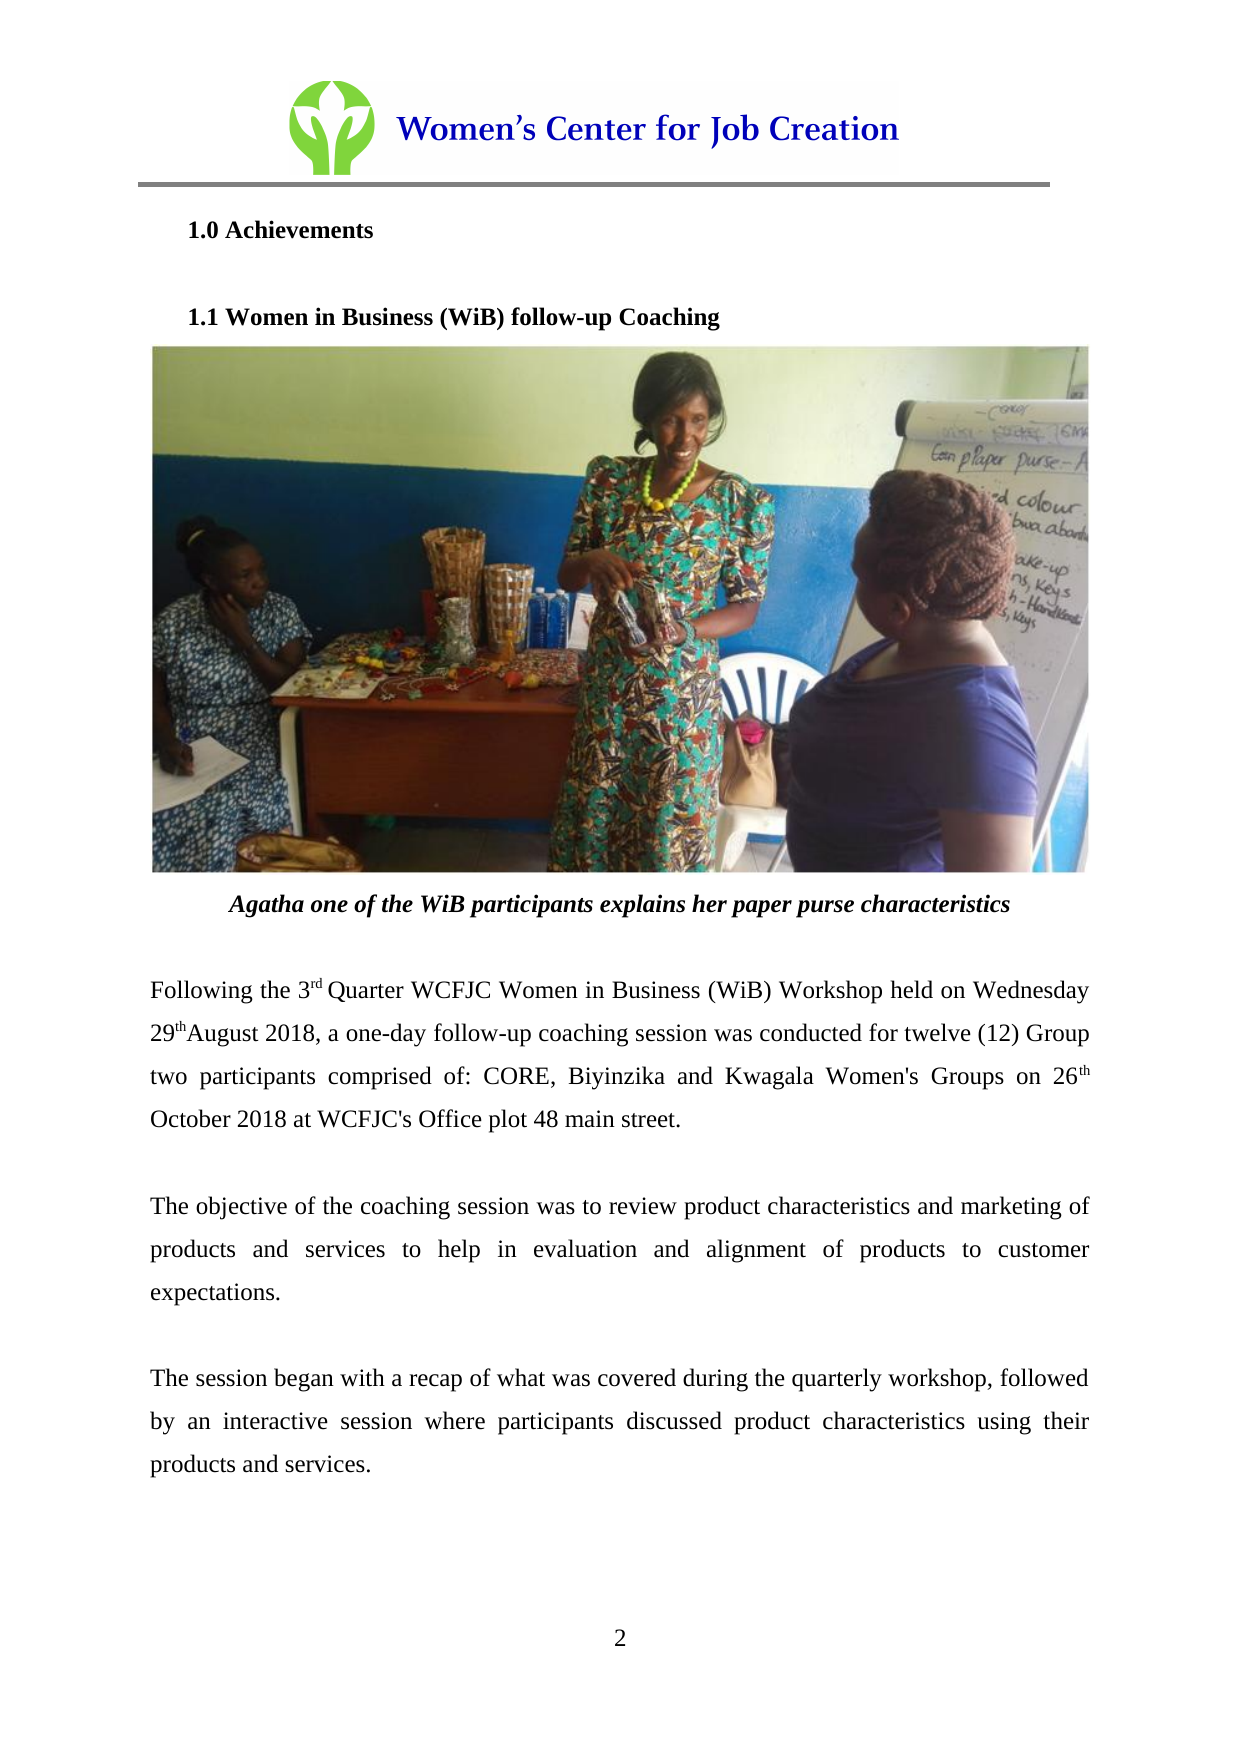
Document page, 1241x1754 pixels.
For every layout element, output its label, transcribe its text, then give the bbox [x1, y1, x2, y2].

picture [150, 344, 1091, 875]
list The session began with a recap of what was covered during the quarterly workshop, followed by an interactive session where participants discussed product characteristics using their products and services. [150, 1363, 1090, 1478]
picture [289, 81, 899, 175]
subtitle Achievements [187, 215, 1090, 244]
list The objective of the coaching session was to review product characteristics and marketing of products and services to help in evaluation and alignment of products to customer expectations. [150, 1191, 1090, 1306]
list Following the 3rd Quarter WCFJC Women in Business (WiB) Workshop held on Wednesday 29thAugust 2018, a one-day follow-up coaching session was conducted for twelve (12) Group two participants comprised of: CORE, Biyinzika and Kwagala Women's Groups on 26th October 2018 at WCFJC's Office plot 48 main street. [150, 975, 1090, 1133]
list Agatha one of the WiB participants explains her paper purse characteristics [150, 875, 1090, 918]
list 1.1 Women in Business (WiB) follow-up Coaching [187, 302, 1090, 330]
